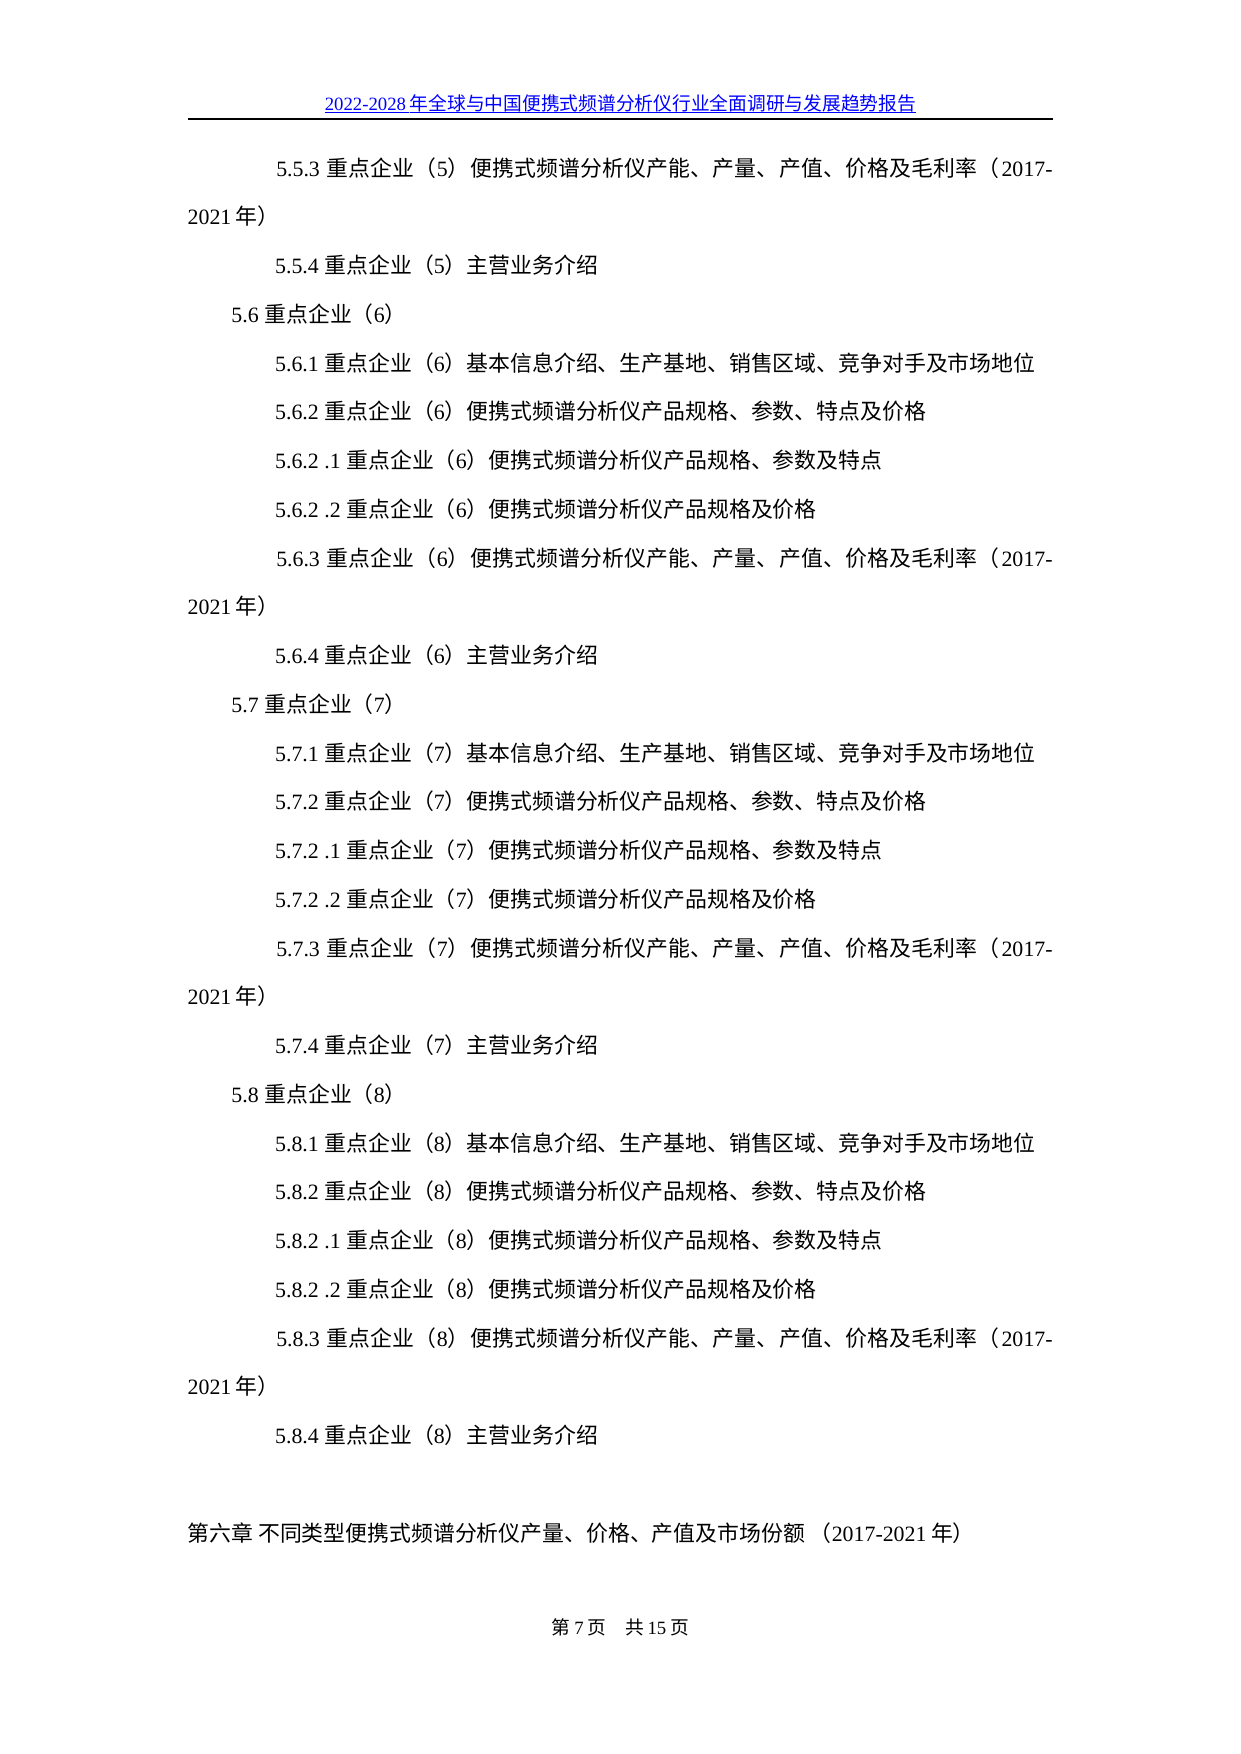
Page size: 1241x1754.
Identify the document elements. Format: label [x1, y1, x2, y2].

text [187, 150, 1053, 1548]
